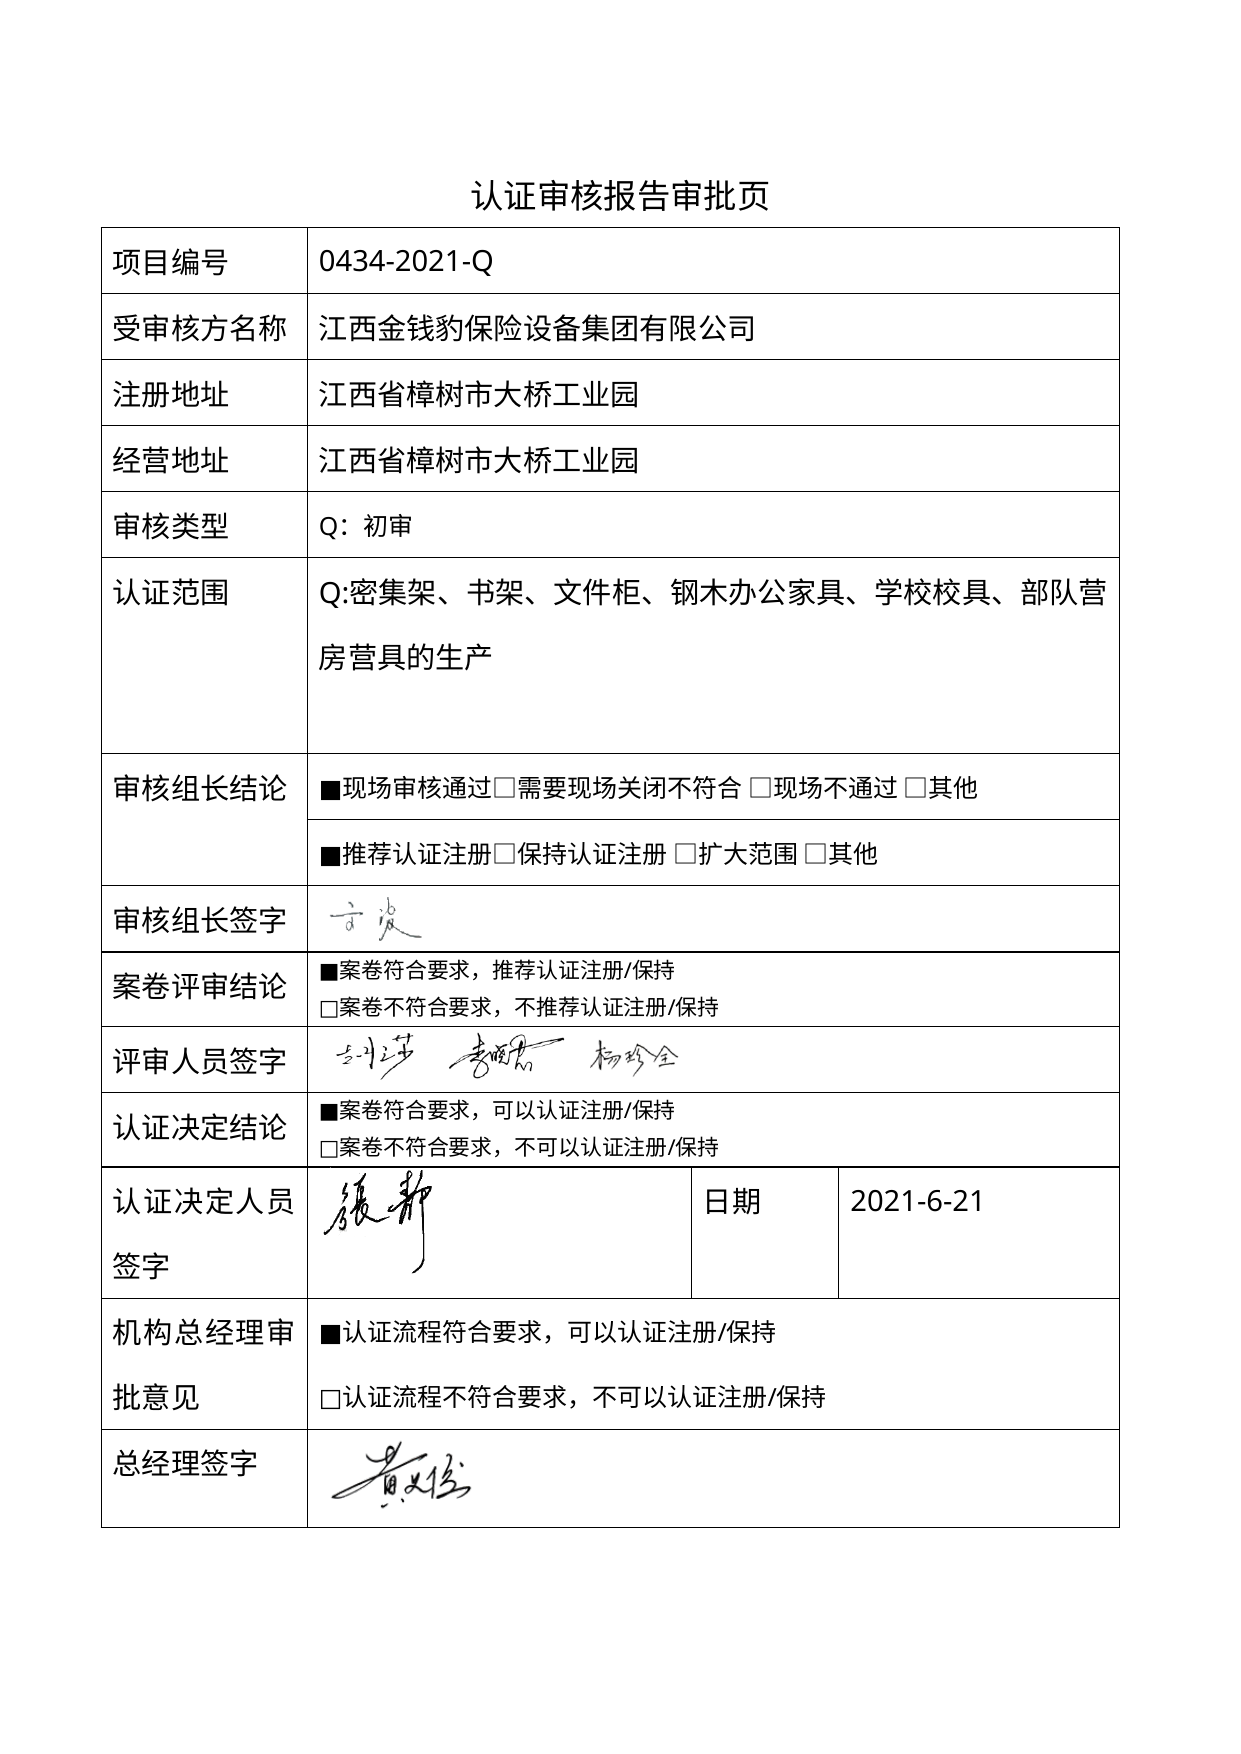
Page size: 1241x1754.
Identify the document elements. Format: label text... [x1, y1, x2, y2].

table_cell 认证范围 [102, 558, 307, 753]
table_cell 注册地址 [102, 360, 307, 425]
table_cell Q:密集架、书架、文件柜、钢木办公家具、学校校具、部队营房营具的生产 [308, 558, 1119, 753]
picture [318, 1429, 488, 1519]
table_cell 经营地址 [102, 426, 307, 491]
table_cell 审核组长签字 [102, 886, 307, 951]
table_header 项目编号 [102, 228, 307, 293]
picture [318, 1167, 444, 1274]
table_cell 2021-6-21 [839, 1168, 1119, 1297]
table_cell 审核组长结论 [102, 754, 307, 885]
table_cell Q：初审 [308, 492, 1119, 557]
table_cell 机构总经理审批意见 [102, 1299, 307, 1428]
table_cell ■案卷符合要求，可以认证注册/保持 □案卷不符合要求，不可以认证注册/保持 [308, 1093, 1119, 1166]
table_cell 总经理签字 [102, 1430, 307, 1527]
table_cell [308, 1168, 691, 1297]
text 认证审核报告审批页 [112, 162, 1128, 227]
table_cell 受审核方名称 [102, 294, 307, 359]
table_cell 江西省樟树市大桥工业园 [308, 360, 1119, 425]
table_cell ■现场审核通过□需要现场关闭不符合 □现场不通过 □其他 [308, 754, 1119, 819]
table_cell ■认证流程符合要求，可以认证注册/保持 □认证流程不符合要求，不可以认证注册/保持 [308, 1299, 1119, 1428]
picture [318, 1026, 694, 1090]
table_cell 认证决定结论 [102, 1093, 307, 1166]
table_header 0434-2021-Q [308, 228, 1119, 293]
table_cell 审核类型 [102, 492, 307, 557]
table_cell [308, 1027, 1119, 1092]
table_cell 评审人员签字 [102, 1027, 307, 1092]
table_cell 江西省樟树市大桥工业园 [308, 426, 1119, 491]
table_cell 认证决定人员签字 [102, 1168, 307, 1297]
picture [318, 886, 444, 949]
table_cell [308, 886, 1119, 951]
table_cell [308, 1430, 1119, 1527]
table_cell ■推荐认证注册□保持认证注册 □扩大范围 □其他 [308, 820, 1119, 885]
table_cell 案卷评审结论 [102, 953, 307, 1026]
table_cell 江西金钱豹保险设备集团有限公司 [308, 294, 1119, 359]
table_cell 日期 [692, 1168, 838, 1297]
table_cell ■案卷符合要求，推荐认证注册/保持 □案卷不符合要求，不推荐认证注册/保持 [308, 953, 1119, 1026]
